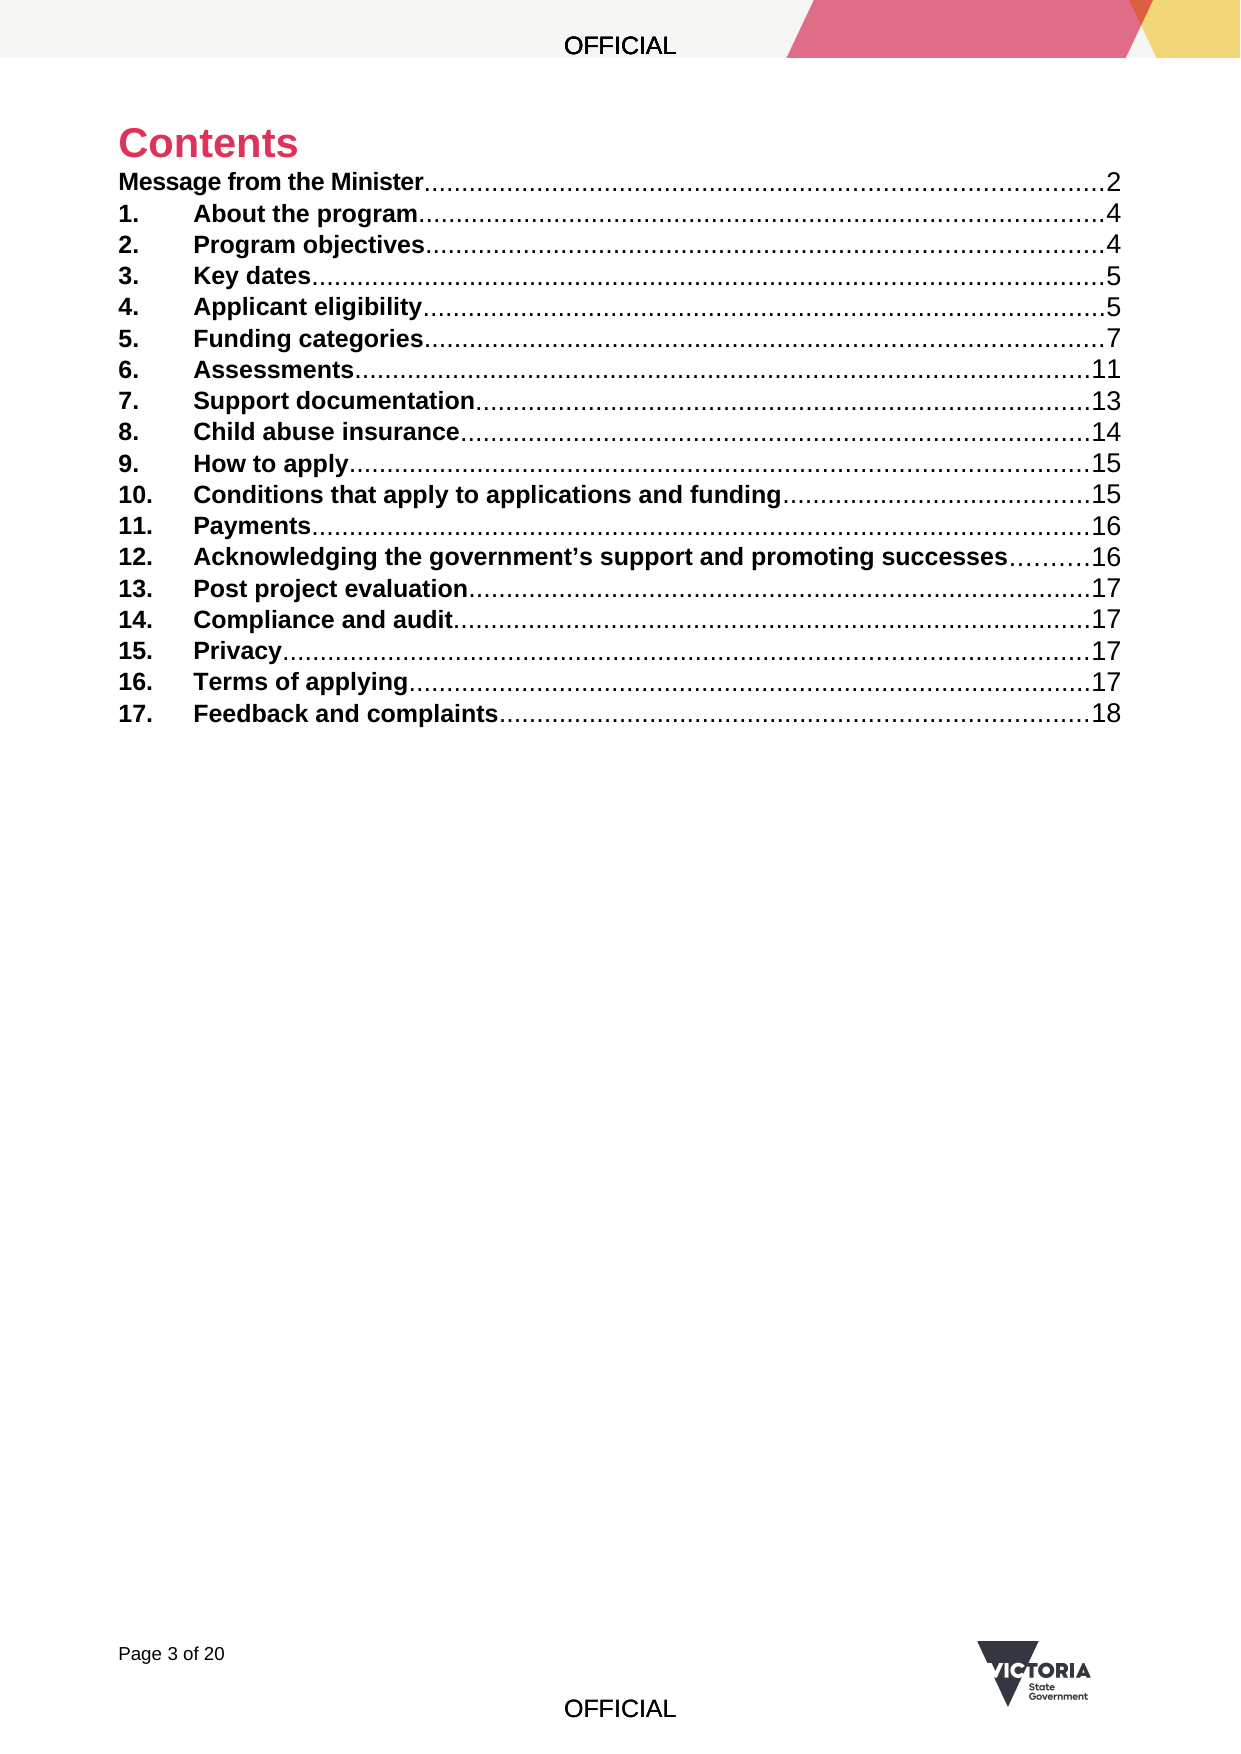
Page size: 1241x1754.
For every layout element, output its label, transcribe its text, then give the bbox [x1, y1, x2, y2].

text Contents [118, 118, 1122, 166]
picture [0, 0, 1241, 117]
picture [977, 1641, 1091, 1707]
